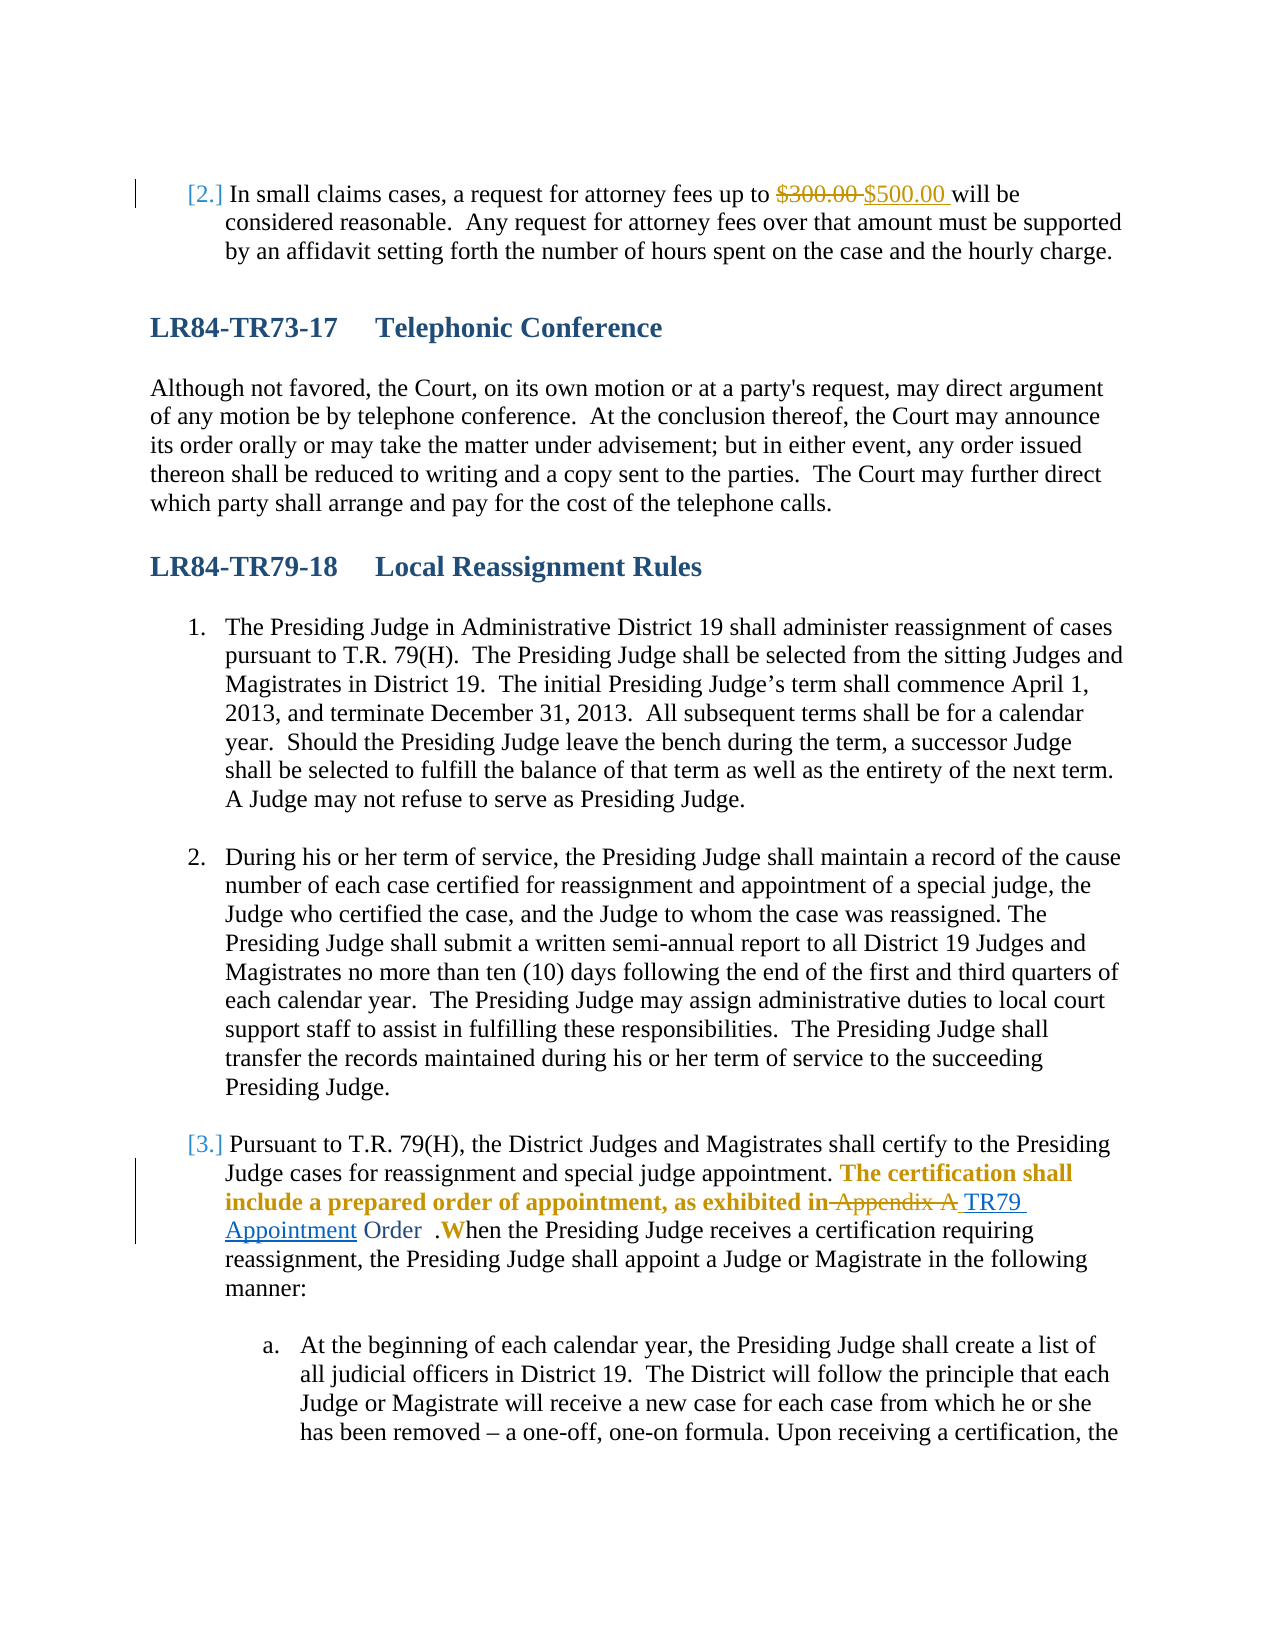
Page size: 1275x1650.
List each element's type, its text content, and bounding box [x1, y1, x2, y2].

list Pursuant to T.R. 79(H), the District Judges and Magistrates shall certify to the Presiding Judge cases for reassignment and special judge appointment. The certification shall include a prepared order of appointment, as exhibited inTR79 Appointment Order .When the Presiding Judge receives a certification requiring reassignment, the Presiding Judge shall appoint a Judge or Magistrate in the following manner: [187, 1129, 1125, 1302]
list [262, 1330, 1125, 1445]
subtitle LR84-TR73-17 Telephonic Conference [150, 310, 1125, 344]
list During his or her term of service, the Presiding Judge shall maintain a record of the cause number of each case certified for reassignment and appointment of a special judge, the Judge who certified the case, and the Judge to whom the case was reassigned. The Presiding Judge shall submit a written semi-annual report to all District 19 Judges and Magistrates no more than ten (10) days following the end of the first and third quarters of each calendar year. The Presiding Judge may assign administrative duties to local court support staff to assist in fulfilling these responsibilities. The Presiding Judge shall transfer the records maintained during his or her term of service to the succeeding Presiding Judge. [187, 842, 1125, 1100]
subtitle LR84-TR79-18 Local Reassignment Rules [150, 549, 1125, 583]
list The Presiding Judge in Administrative District 19 shall administer reassignment of cases pursuant to T.R. 79(H). The Presiding Judge shall be selected from the sitting Judges and Magistrates in District 19. The initial Presiding Judge’s term shall commence April 1, 2013, and terminate December 31, 2013. All subsequent terms shall be for a calendar year. Should the Presiding Judge leave the bench during the term, a successor Judge shall be selected to fulfill the balance of that term as well as the entirety of the next term. A Judge may not refuse to serve as Presiding Judge. [187, 612, 1125, 813]
list In small claims cases, a request for attorney fees up to will be considered reasonable. Any request for attorney fees over that amount must be supported by an affidavit setting forth the number of hours spent on the case and the hourly charge. [187, 179, 1125, 265]
text Although not favored, the Court, on its own motion or at a party's request, may direct argument of any motion be by telephone conference. At the conclusion thereof, the Court may announce its order orally or may take the matter under advisement; but in either event, any order issued thereon shall be reduced to writing and a copy sent to the parties. The Court may further direct which party shall arrange and pay for the cost of the telephone calls. [150, 373, 1125, 516]
